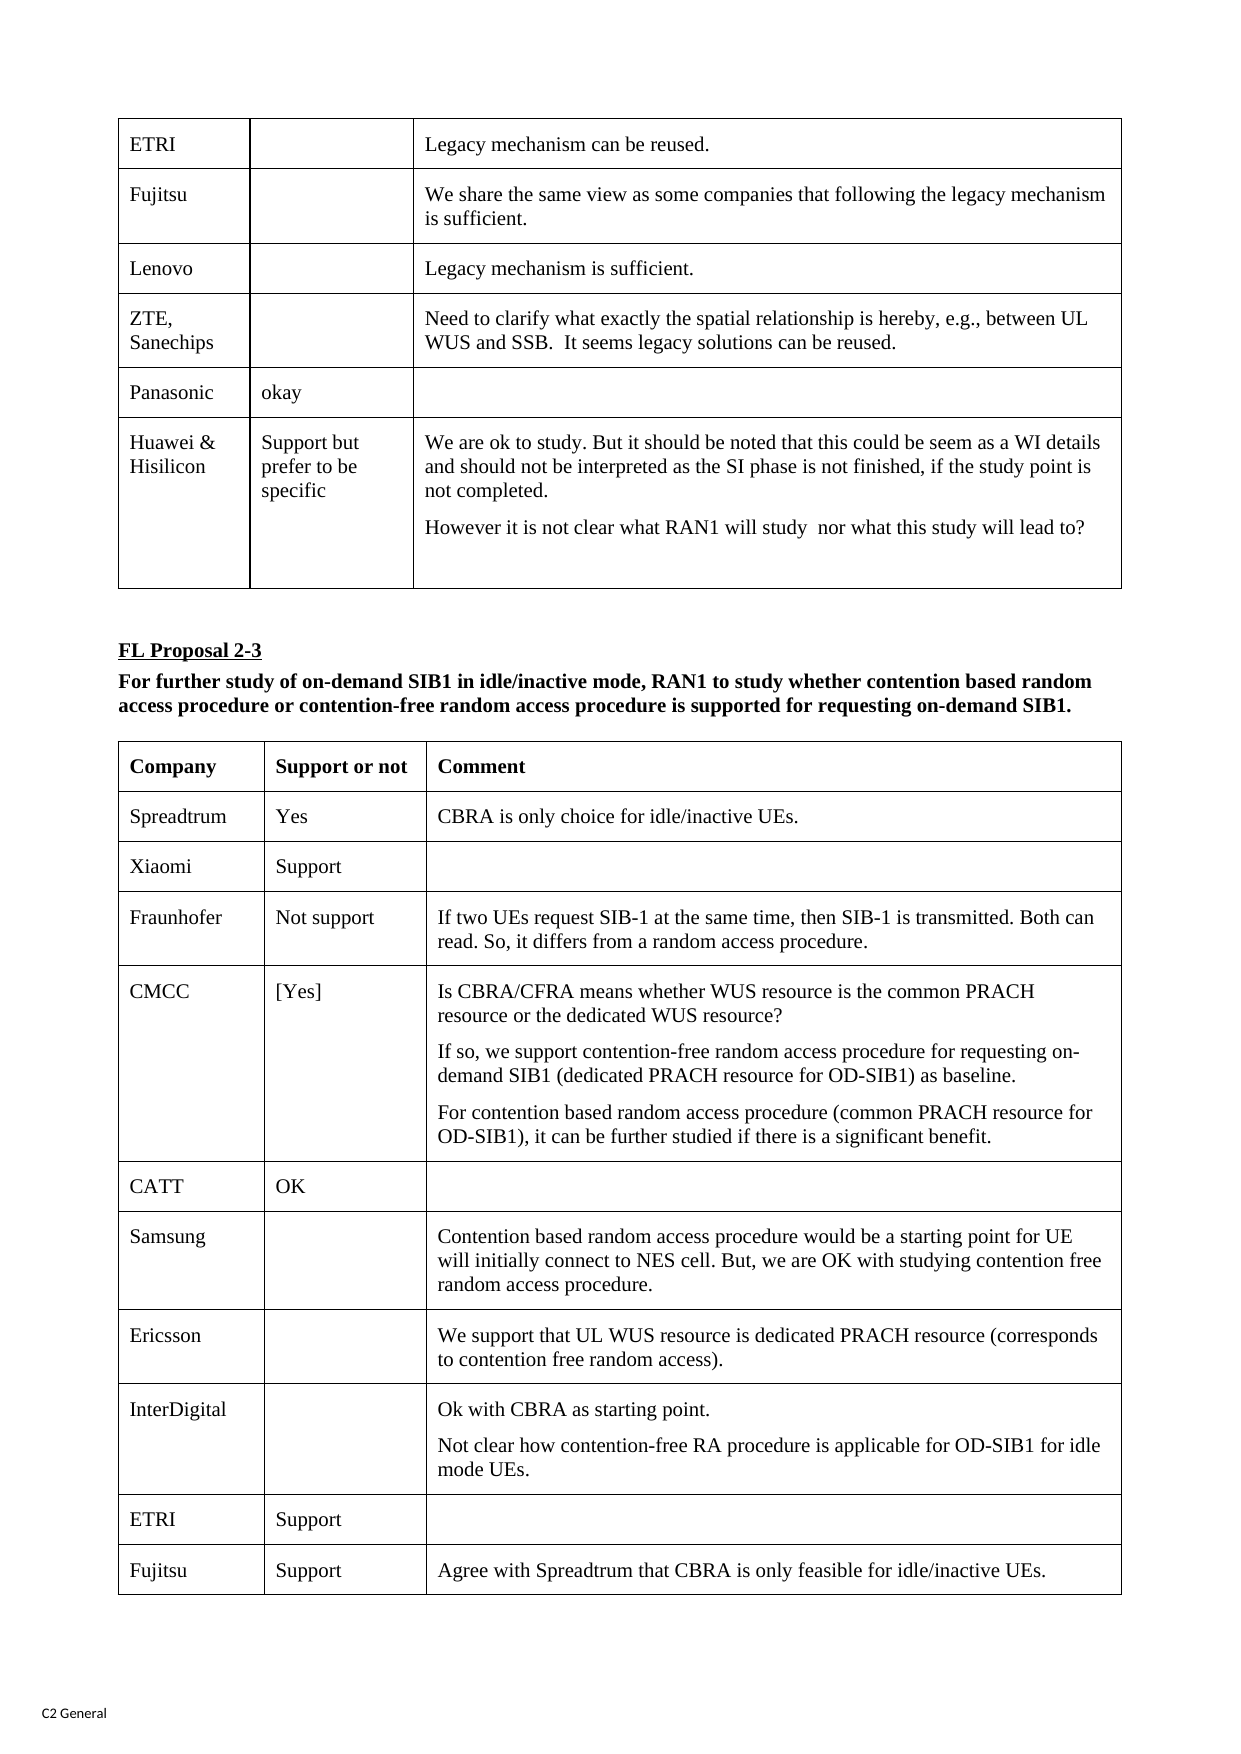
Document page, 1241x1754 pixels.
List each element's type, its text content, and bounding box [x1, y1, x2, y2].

table_cell We share the same view as some companies that following the legacy mechanism is sufficient. [414, 169, 1121, 242]
table_header Support or not [265, 742, 426, 791]
table_cell If two UEs request SIB-1 at the same time, then SIB-1 is transmitted. Both can read. So, it differs from a random access procedure. [427, 892, 1121, 965]
table_cell Lenovo [119, 244, 249, 292]
table_cell Fraunhofer [119, 892, 264, 965]
table_cell Support [265, 842, 426, 891]
table_cell OK [265, 1162, 426, 1211]
table_cell Support [265, 1495, 426, 1544]
table_cell Ericsson [119, 1310, 264, 1383]
table_cell Yes [265, 792, 426, 841]
table_cell ZTE, Sanechips [119, 294, 249, 367]
table_cell [251, 294, 413, 367]
table_cell [265, 1212, 426, 1309]
table_cell Panasonic [119, 368, 249, 417]
table_cell Samsung [119, 1212, 264, 1309]
table_cell [427, 1162, 1121, 1211]
table_cell We support that UL WUS resource is dedicated PRACH resource (corresponds to contention free random access). [427, 1310, 1121, 1383]
table_cell Support [265, 1545, 426, 1594]
table_cell Contention based random access procedure would be a starting point for UE will initially connect to NES cell. But, we are OK with studying contention free random access procedure. [427, 1212, 1121, 1309]
table_cell Huawei & Hisilicon [119, 418, 249, 588]
table_cell Need to clarify what exactly the spatial relationship is hereby, e.g., between UL WUS and SSB. It seems legacy solutions can be reused. [414, 294, 1121, 367]
table_cell Legacy mechanism can be reused. [414, 119, 1121, 168]
table_cell CMCC [119, 966, 264, 1161]
table_cell ETRI [119, 1495, 264, 1544]
table_cell [265, 1384, 426, 1494]
table_cell Not support [265, 892, 426, 965]
table_cell [251, 244, 413, 292]
table_cell Fujitsu [119, 1545, 264, 1594]
subtitle FL Proposal 2-3 [118, 638, 1122, 662]
table_cell [Yes] [265, 966, 426, 1161]
table_cell [414, 368, 1121, 417]
table_cell Ok with CBRA as starting point. Not clear how contention-free RA procedure is applicable for OD-SIB1 for idle mode UEs. [427, 1384, 1121, 1494]
table_cell CATT [119, 1162, 264, 1211]
table_cell Agree with Spreadtrum that CBRA is only feasible for idle/inactive UEs. [427, 1545, 1121, 1594]
table_cell [251, 169, 413, 242]
table_cell [265, 1310, 426, 1383]
table_cell Legacy mechanism is sufficient. [414, 244, 1121, 292]
table_cell Fujitsu [119, 169, 249, 242]
table_header Company [119, 742, 264, 791]
table_cell Spreadtrum [119, 792, 264, 841]
table_cell We are ok to study. But it should be noted that this could be seem as a WI details and should not be interpreted as the SI phase is not finished, if the study point is not completed. However it is not clear what RAN1 will study nor what this study will lead to? [414, 418, 1121, 588]
table_header Comment [427, 742, 1121, 791]
table_cell okay [251, 368, 413, 417]
table_cell Is CBRA/CFRA means whether WUS resource is the common PRACH resource or the dedicated WUS resource? If so, we support contention-free random access procedure for requesting on-demand SIB1 (dedicated PRACH resource for OD-SIB1) as baseline. For contention based random access procedure (common PRACH resource for OD-SIB1), it can be further studied if there is a significant benefit. [427, 966, 1121, 1161]
table_cell [251, 119, 413, 168]
text For further study of on-demand SIB1 in idle/inactive mode, RAN1 to study whether contention based random access procedure or contention-free random access procedure is supported for requesting on-demand SIB1. [118, 668, 1122, 717]
table_cell InterDigital [119, 1384, 264, 1494]
table_cell Xiaomi [119, 842, 264, 891]
table_cell [427, 842, 1121, 891]
table_cell Support but prefer to be specific [251, 418, 413, 588]
table_cell CBRA is only choice for idle/inactive UEs. [427, 792, 1121, 841]
table_cell [427, 1495, 1121, 1544]
table_cell ETRI [119, 119, 249, 168]
